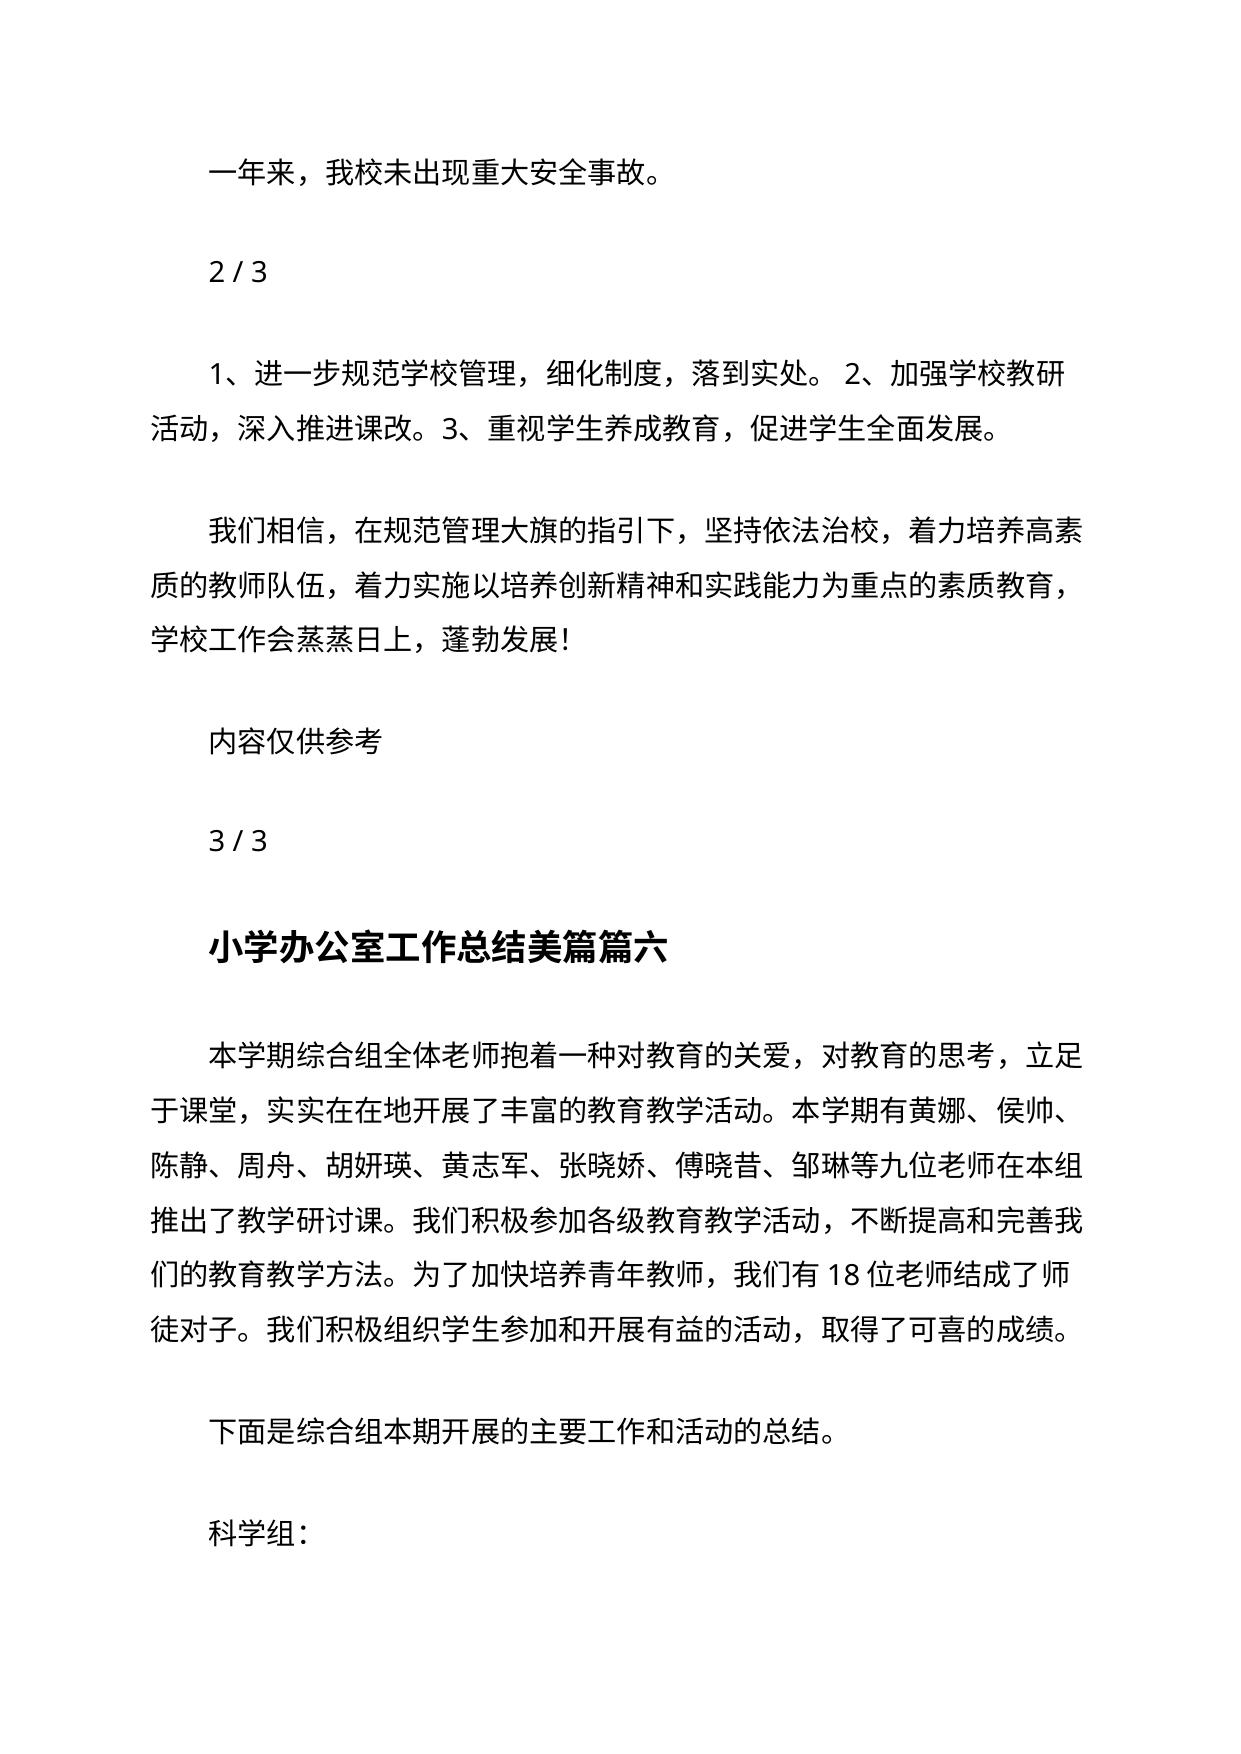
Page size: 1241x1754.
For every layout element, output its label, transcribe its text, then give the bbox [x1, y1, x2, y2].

text 1、进一步规范学校管理，细化制度，落到实处。 2、加强学校教研活动，深入推进课改。3、重视学生养成教育，促进学生全面发展。 [150, 350, 1090, 448]
text 2 / 3 [150, 252, 1090, 291]
text 内容仅供参考 [150, 719, 1090, 761]
text 本学期综合组全体老师抱着一种对教育的关爱，对教育的思考，立足于课堂，实实在在地开展了丰富的教育教学活动。本学期有黄娜、侯帅、陈静、周舟、胡妍瑛、黄志军、张晓娇、傅晓昔、邹琳等九位老师在本组推出了教学研讨课。我们积极参加各级教育教学活动，不断提高和完善我们的教育教学方法。为了加快培养青年教师，我们有18位老师结成了师徒对子。我们积极组织学生参加和开展有益的活动，取得了可喜的成绩。 [150, 1032, 1090, 1349]
text 我们相信，在规范管理大旗的指引下，坚持依法治校，着力培养高素质的教师队伍，着力实施以培养创新精神和实践能力为重点的素质教育，学校工作会蒸蒸日上，蓬勃发展！ [150, 507, 1090, 659]
text 下面是综合组本期开展的主要工作和活动的总结。 [150, 1409, 1090, 1451]
text 科学组： [150, 1511, 1090, 1553]
text 一年来，我校未出现重大安全事故。 [150, 150, 1090, 192]
text 小学办公室工作总结美篇篇六 [150, 919, 1090, 970]
text 3 / 3 [150, 821, 1090, 860]
